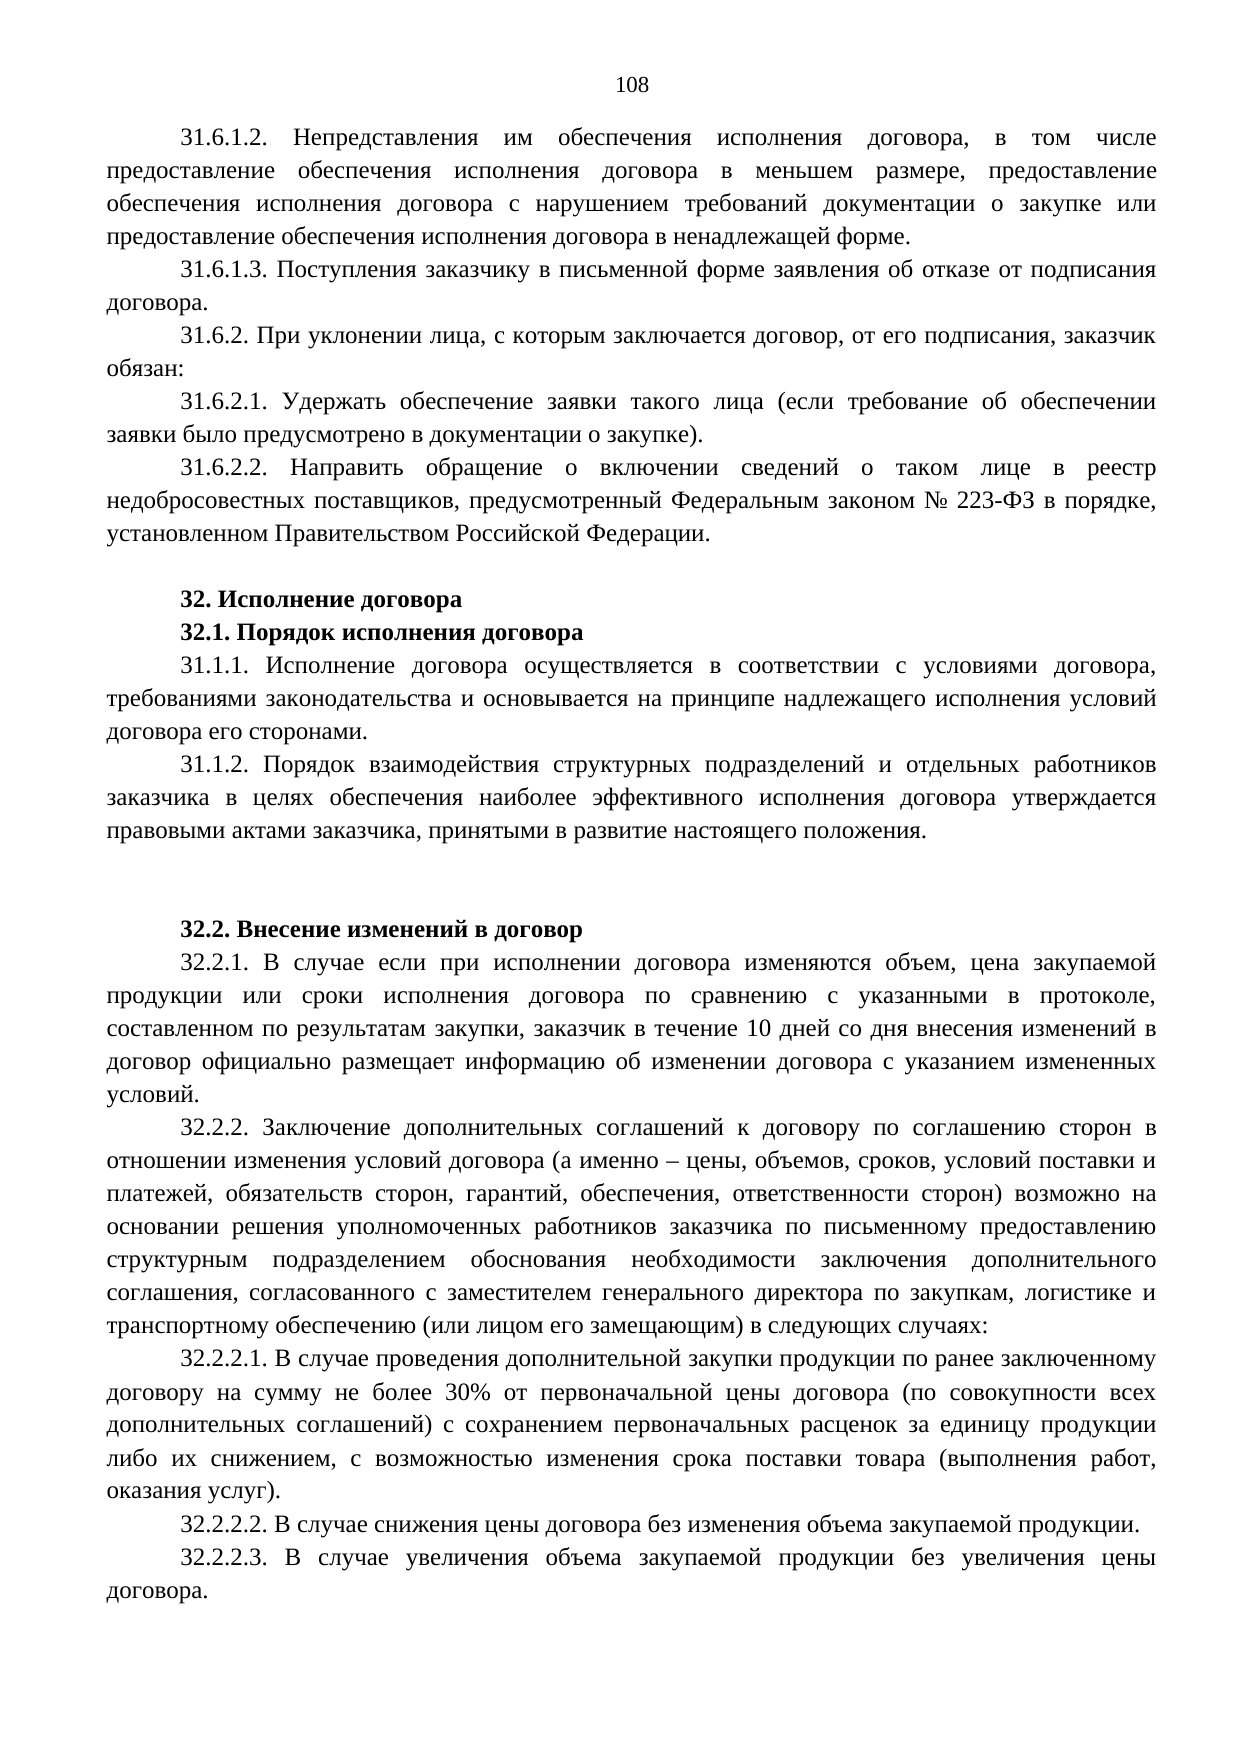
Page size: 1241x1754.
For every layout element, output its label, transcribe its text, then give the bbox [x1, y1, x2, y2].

text 31.6.1.2. Непредставления им обеспечения исполнения договора, в том числе предоставление обеспечения исполнения договора в меньшем размере, предоставление обеспечения исполнения договора с нарушением требований документации о закупке или предоставление обеспечения исполнения договора в ненадлежащей форме. [106, 122, 1157, 249]
text 32.2.2.3. В случае увеличения объема закупаемой продукции без увеличения цены договора. [106, 1542, 1157, 1603]
text 31.6.2. При уклонении лица, с которым заключается договор, от его подписания, заказчик обязан: [106, 320, 1157, 382]
text 32.2.2. Заключение дополнительных соглашений к договору по соглашению сторон в отношении изменения условий договора (а именно – цены, объемов, сроков, условий поставки и платежей, обязательств сторон, гарантий, обеспечения, ответственности сторон) возможно на основании решения уполномоченных работников заказчика по письменному предоставлению структурным подразделением обоснования необходимости заключения дополнительного соглашения, согласованного с заместителем генерального директора по закупкам, логистике и транспортному обеспечению (или лицом его замещающим) в следующих случаях: [106, 1112, 1157, 1339]
text 31.1.1. Исполнение договора осуществляется в соответствии с условиями договора, требованиями законодательства и основывается на принципе надлежащего исполнения условий договора его сторонами. [106, 650, 1157, 745]
text 32.2.1. В случае если при исполнении договора изменяются объем, цена закупаемой продукции или сроки исполнения договора по сравнению с указанными в протоколе, составленном по результатам закупки, заказчик в течение 10 дней со дня внесения изменений в договор официально размещает информацию об изменении договора с указанием измененных условий. [106, 947, 1157, 1108]
text 31.1.2. Порядок взаимодействия структурных подразделений и отдельных работников заказчика в целях обеспечения наиболее эффективного исполнения договора утверждается правовыми актами заказчика, принятыми в развитие настоящего положения. [106, 749, 1157, 844]
text 31.6.2.1. Удержать обеспечение заявки такого лица (если требование об обеспечении заявки было предусмотрено в документации о закупке). [106, 386, 1157, 448]
text 32.2.2.2. В случае снижения цены договора без изменения объема закупаемой продукции. [106, 1509, 1157, 1537]
text 31.6.2.2. Направить обращение о включении сведений о таком лице в реестр недобросовестных поставщиков, предусмотренный Федеральным законом № 223-ФЗ в порядке, установленном Правительством Российской Федерации. [106, 452, 1157, 547]
text 32.2.2.1. В случае проведения дополнительной закупки продукции по ранее заключенному договору на сумму не более 30% от первоначальной цены договора (по совокупности всех дополнительных соглашений) с сохранением первоначальных расценок за единицу продукции либо их снижением, с возможностью изменения срока поставки товара (выполнения работ, оказания услуг). [106, 1343, 1157, 1504]
text 32.2. Внесение изменений в договор [106, 914, 1157, 943]
text 32.1. Порядок исполнения договора [106, 617, 1157, 646]
text 32. Исполнение договора [106, 584, 1157, 613]
text 31.6.1.3. Поступления заказчику в письменной форме заявления об отказе от подписания договора. [106, 254, 1157, 316]
